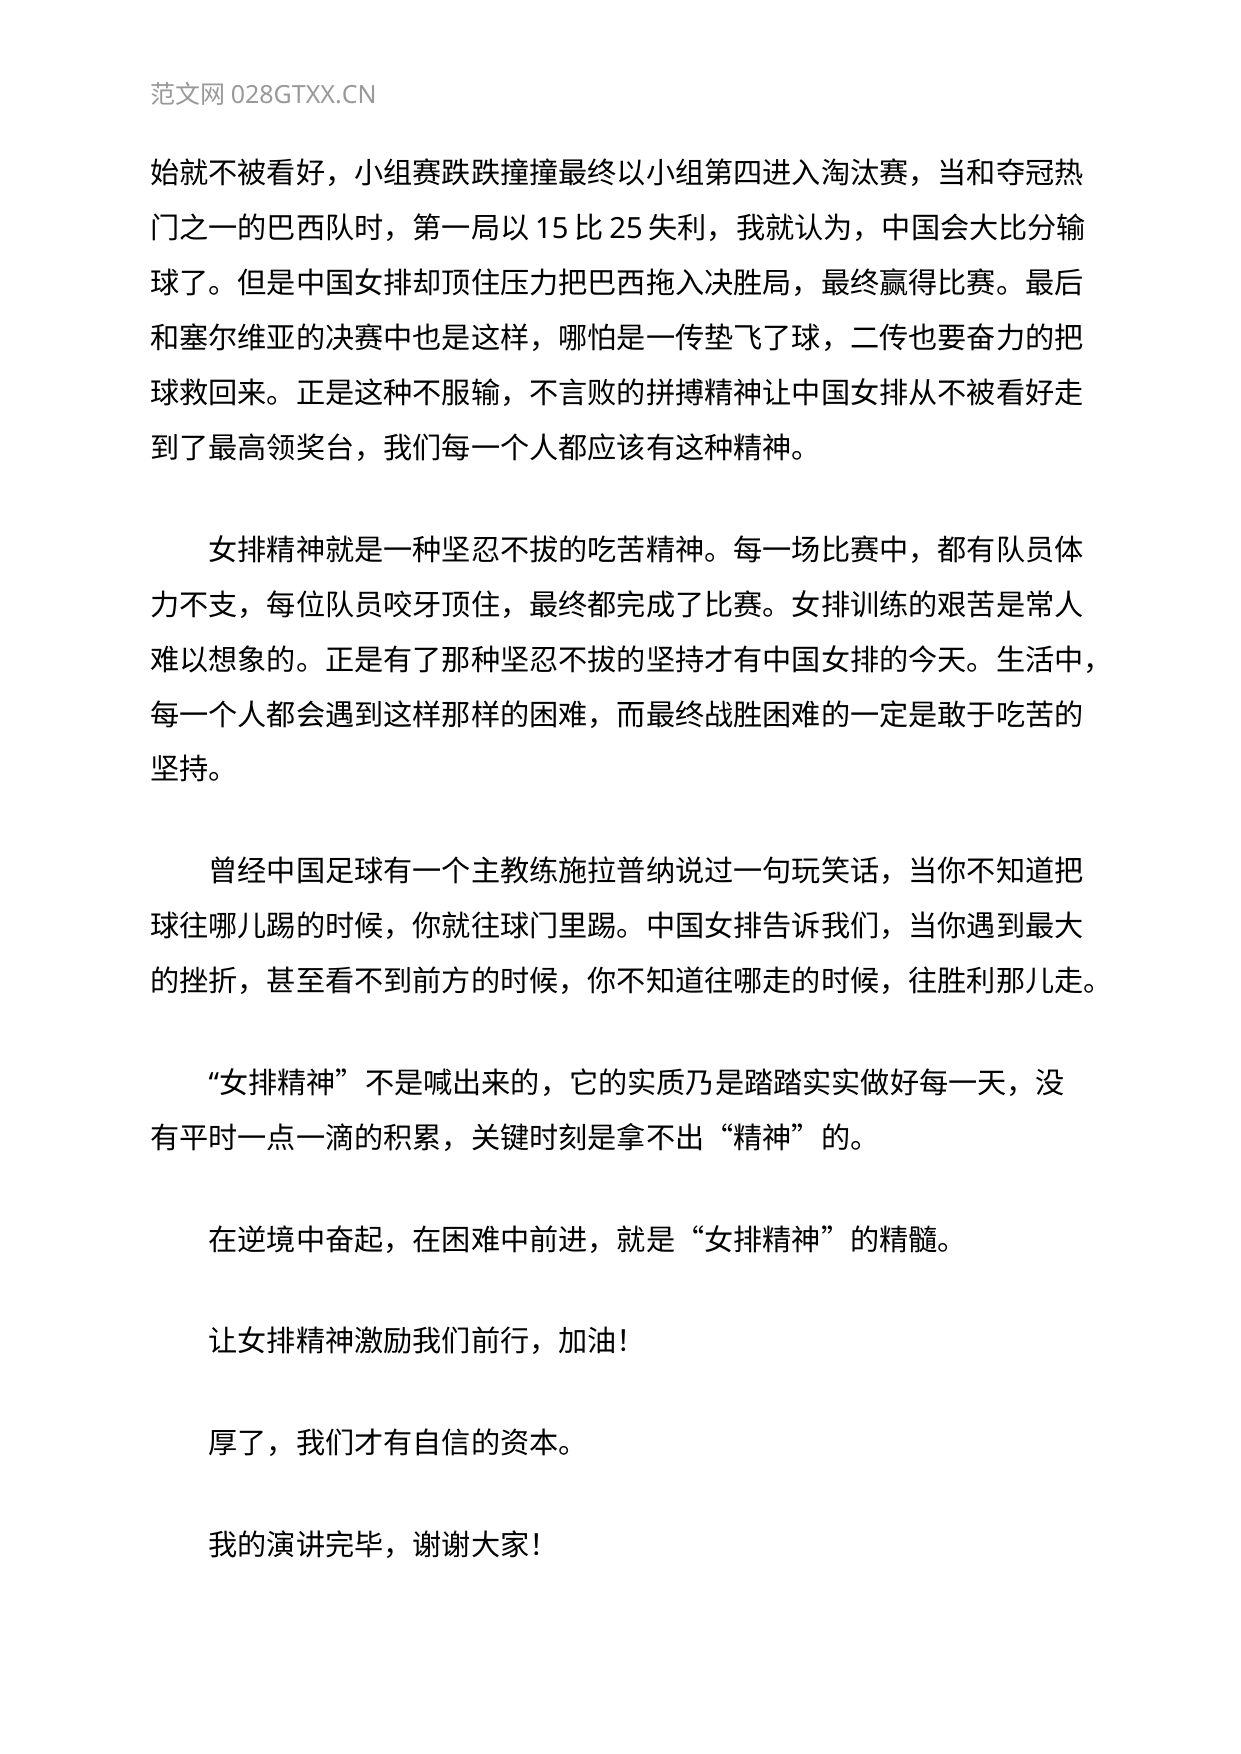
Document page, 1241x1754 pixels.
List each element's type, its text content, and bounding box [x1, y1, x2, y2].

text “女排精神”不是喊出来的，它的实质乃是踏踏实实做好每一天，没有平时一点一滴的积累，关键时刻是拿不出“精神”的。 [150, 1059, 1090, 1157]
text 厚了，我们才有自信的资本。 [150, 1419, 1090, 1462]
text 我的演讲完毕，谢谢大家！ [150, 1521, 1090, 1564]
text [150, 150, 1090, 467]
text 女排精神就是一种坚忍不拔的吃苦精神。每一场比赛中，都有队员体力不支，每位队员咬牙顶住，最终都完成了比赛。女排训练的艰苦是常人难以想象的。正是有了那种坚忍不拔的坚持才有中国女排的今天。生活中，每一个人都会遇到这样那样的困难，而最终战胜困难的一定是敢于吃苦的坚持。 [150, 526, 1090, 788]
text 在逆境中奋起，在困难中前进，就是“女排精神”的精髓。 [150, 1216, 1090, 1258]
text 让女排精神激励我们前行，加油！ [150, 1318, 1090, 1360]
text 曾经中国足球有一个主教练施拉普纳说过一句玩笑话，当你不知道把球往哪儿踢的时候，你就往球门里踢。中国女排告诉我们，当你遇到最大的挫折，甚至看不到前方的时候，你不知道往哪走的时候，往胜利那儿走。 [150, 848, 1090, 1000]
